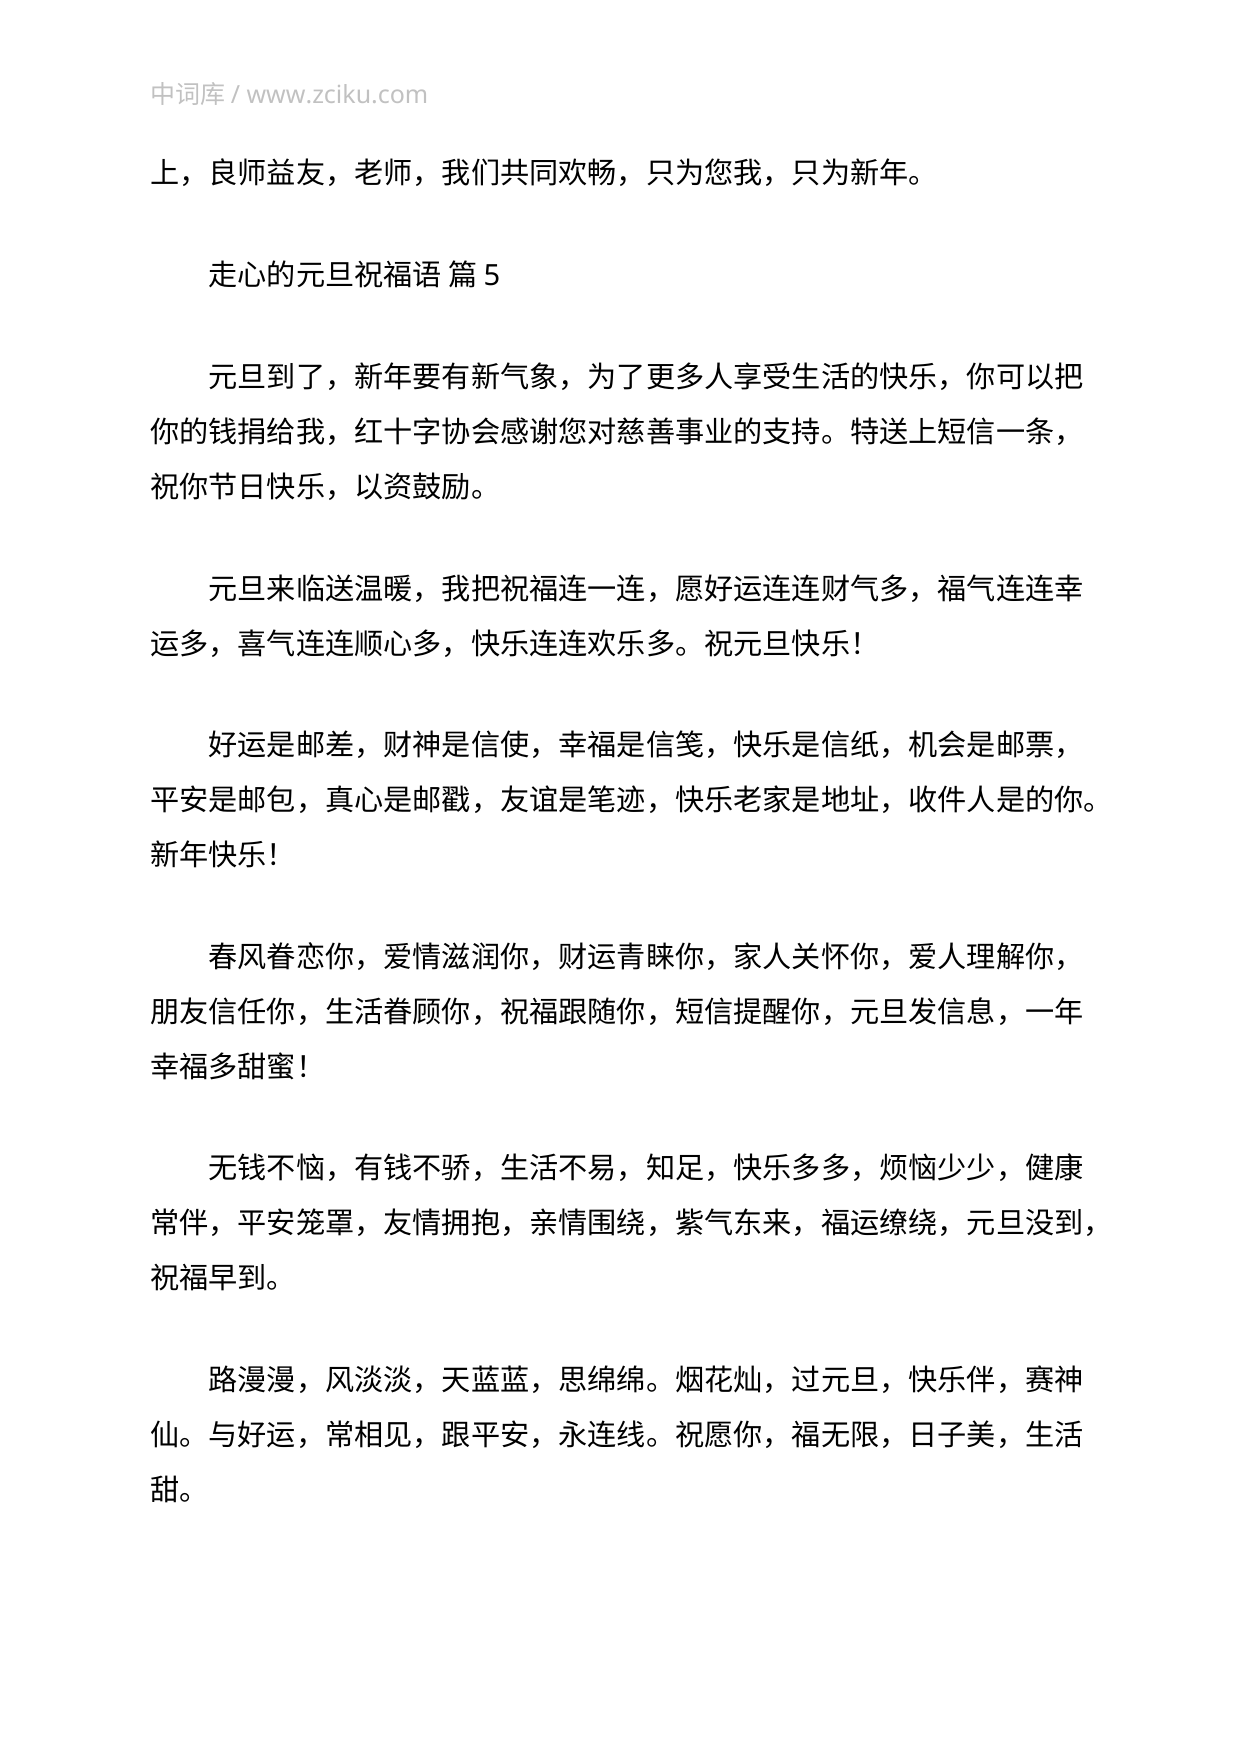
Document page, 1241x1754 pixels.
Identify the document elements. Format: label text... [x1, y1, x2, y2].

text 好运是邮差，财神是信使，幸福是信笺，快乐是信纸，机会是邮票，平安是邮包，真心是邮戳，友谊是笔迹，快乐老家是地址，收件人是的你。新年快乐！ [150, 722, 1090, 874]
text 春风眷恋你，爱情滋润你，财运青睐你，家人关怀你，爱人理解你，朋友信任你，生活眷顾你，祝福跟随你，短信提醒你，元旦发信息，一年幸福多甜蜜！ [150, 933, 1090, 1086]
text 无钱不恼，有钱不骄，生活不易，知足，快乐多多，烦恼少少，健康常伴，平安笼罩，友情拥抱，亲情围绕，紫气东来，福运缭绕，元旦没到，祝福早到。 [150, 1145, 1090, 1297]
text 元旦来临送温暖，我把祝福连一连，愿好运连连财气多，福气连连幸运多，喜气连连顺心多，快乐连连欢乐多。祝元旦快乐！ [150, 565, 1090, 662]
text 元旦到了，新年要有新气象，为了更多人享受生活的快乐，你可以把你的钱捐给我，红十字协会感谢您对慈善事业的支持。特送上短信一条，祝你节日快乐，以资鼓励。 [150, 354, 1090, 506]
text 走心的元旦祝福语 篇5 [150, 252, 1090, 294]
text 路漫漫，风淡淡，天蓝蓝，思绵绵。烟花灿，过元旦，快乐伴，赛神仙。与好运，常相见，跟平安，永连线。祝愿你，福无限，日子美，生活甜。 [150, 1357, 1090, 1509]
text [150, 150, 1090, 192]
